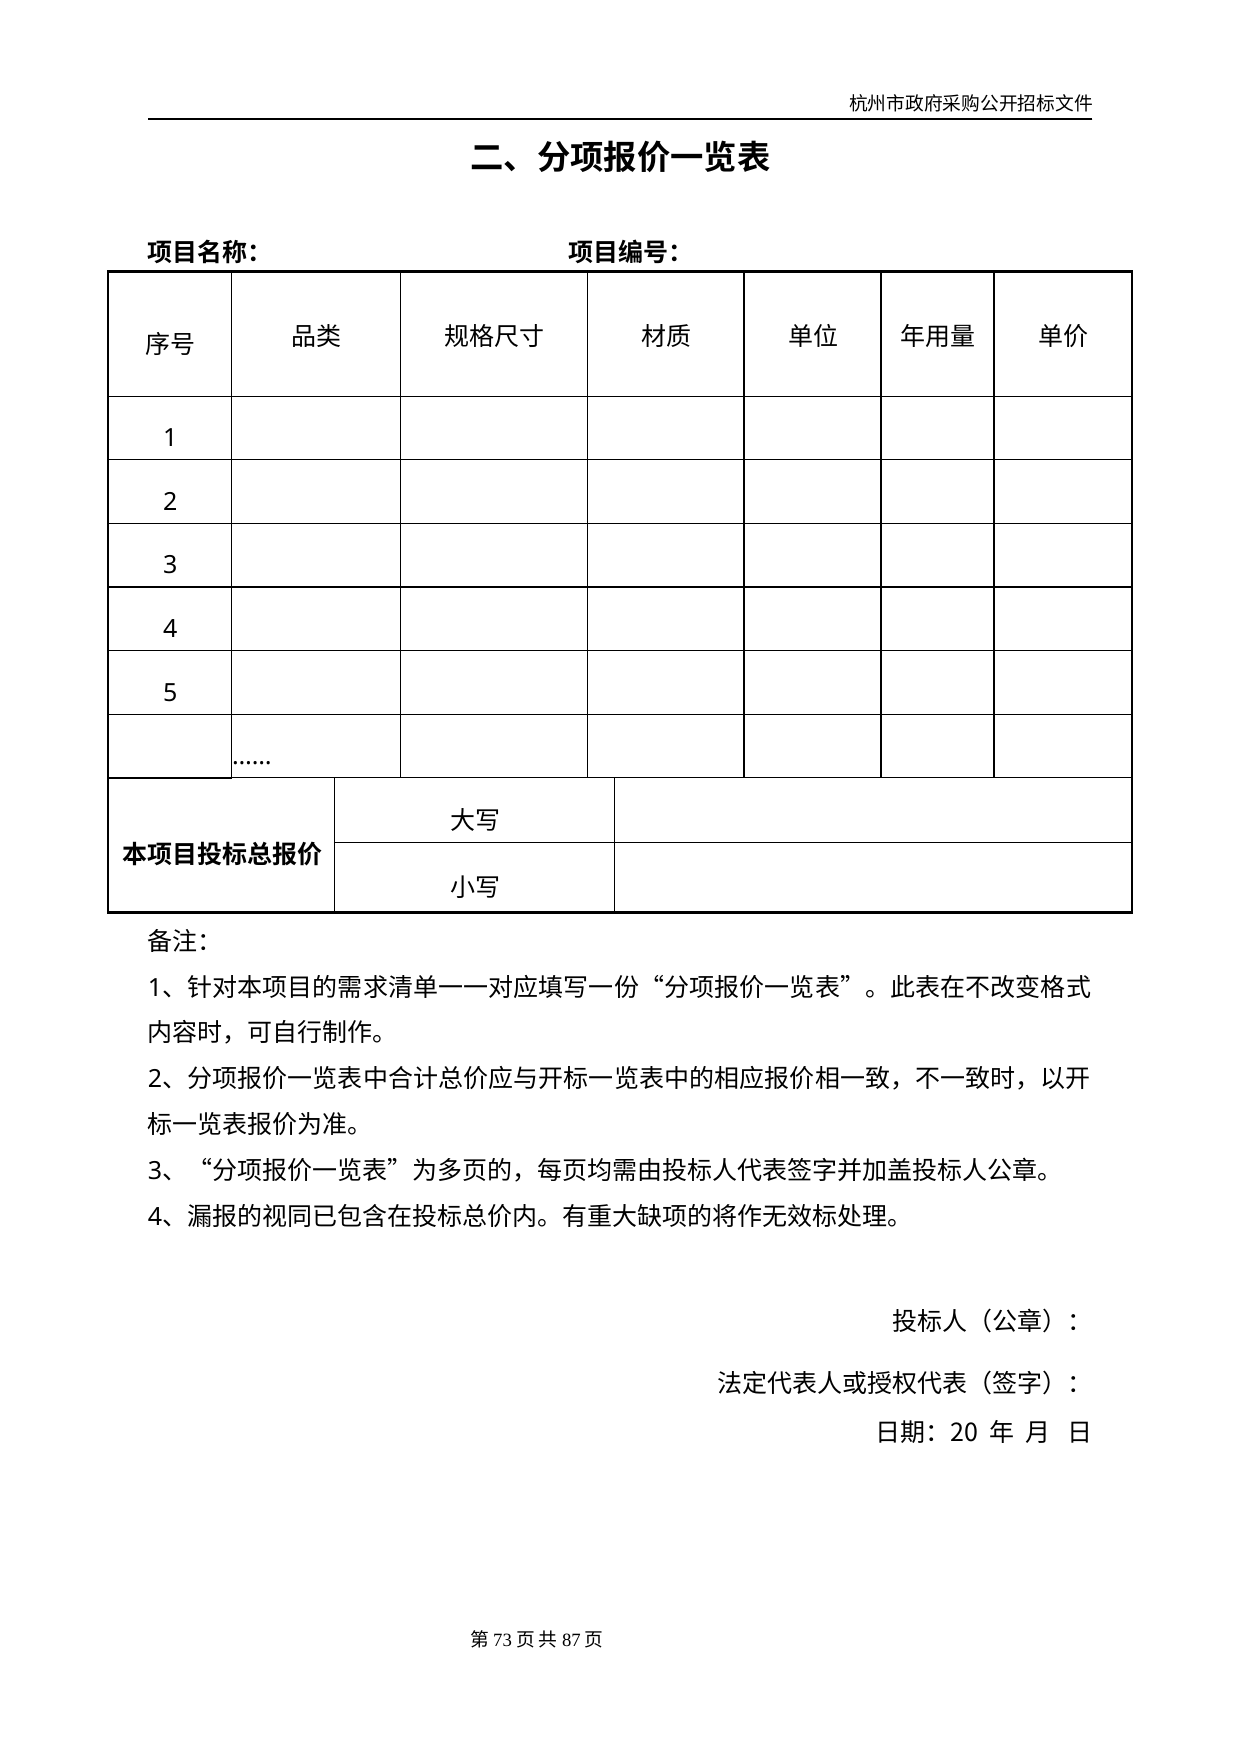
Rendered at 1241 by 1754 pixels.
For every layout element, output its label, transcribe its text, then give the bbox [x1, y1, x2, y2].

table_cell [882, 588, 993, 650]
table_cell [882, 651, 993, 713]
table_cell [745, 524, 880, 586]
table_cell 小写 [335, 843, 614, 911]
table_cell [232, 460, 400, 523]
text 二、分项报价一览表 [148, 133, 1092, 179]
text 日期：20 年 月 日 [148, 1405, 1092, 1451]
text 备注： [148, 914, 1092, 959]
table_cell [232, 651, 400, 713]
table_cell 2 [109, 460, 231, 523]
table_cell [232, 524, 400, 586]
table_cell [882, 715, 993, 777]
table_cell [995, 524, 1131, 586]
text 3、“分项报价一览表”为多页的，每页均需由投标人代表签字并加盖投标人公章。 [148, 1143, 1092, 1188]
table_cell [588, 524, 743, 586]
table_cell [588, 651, 743, 713]
table_cell [588, 715, 743, 777]
table_header 序号 [109, 273, 231, 396]
table_cell [401, 651, 587, 713]
table_cell [232, 397, 400, 459]
table_cell [615, 843, 1131, 911]
table_cell 大写 [335, 778, 614, 842]
table_cell [615, 778, 1131, 842]
table_cell [745, 651, 880, 713]
table_header 单价 [995, 273, 1131, 396]
table_cell [588, 397, 743, 459]
table_header 单位 [745, 273, 880, 396]
table_cell [588, 460, 743, 523]
table_cell [109, 715, 231, 777]
text 法定代表人或授权代表（签字）： [148, 1343, 1092, 1405]
table_header 规格尺寸 [401, 273, 587, 396]
text 2、分项报价一览表中合计总价应与开标一览表中的相应报价相一致，不一致时，以开标一览表报价为准。 [148, 1051, 1092, 1143]
table_cell 3 [109, 524, 231, 586]
table_cell [995, 460, 1131, 523]
table_cell [401, 460, 587, 523]
table_cell [401, 397, 587, 459]
table_cell 4 [109, 588, 231, 650]
table_header 品类 [232, 273, 400, 396]
table_cell 1 [109, 397, 231, 459]
table_cell [995, 588, 1131, 650]
table_cell [401, 588, 587, 650]
table_cell [401, 524, 587, 586]
table_header 年用量 [882, 273, 993, 396]
table_cell 本项目投标总报价 [109, 778, 334, 911]
table_cell [995, 397, 1131, 459]
table_cell [882, 524, 993, 586]
table_cell [745, 460, 880, 523]
text 项目名称： 项目编号： [148, 224, 1092, 270]
table_cell [995, 651, 1131, 713]
table_cell [401, 715, 587, 777]
table_cell [882, 397, 993, 459]
table_cell [745, 715, 880, 777]
text 投标人（公章）： [148, 1280, 1092, 1343]
table_cell [995, 715, 1131, 777]
table_cell [588, 588, 743, 650]
table_cell 5 [109, 651, 231, 713]
table_cell …… [232, 715, 400, 777]
table_cell [232, 588, 400, 650]
table_cell [882, 460, 993, 523]
text 4、漏报的视同已包含在投标总价内。有重大缺项的将作无效标处理。 [148, 1188, 1092, 1234]
table_cell [745, 588, 880, 650]
text 1、针对本项目的需求清单一一对应填写一份“分项报价一览表”。此表在不改变格式内容时，可自行制作。 [148, 959, 1092, 1051]
table_cell [745, 397, 880, 459]
table_header 材质 [588, 273, 743, 396]
